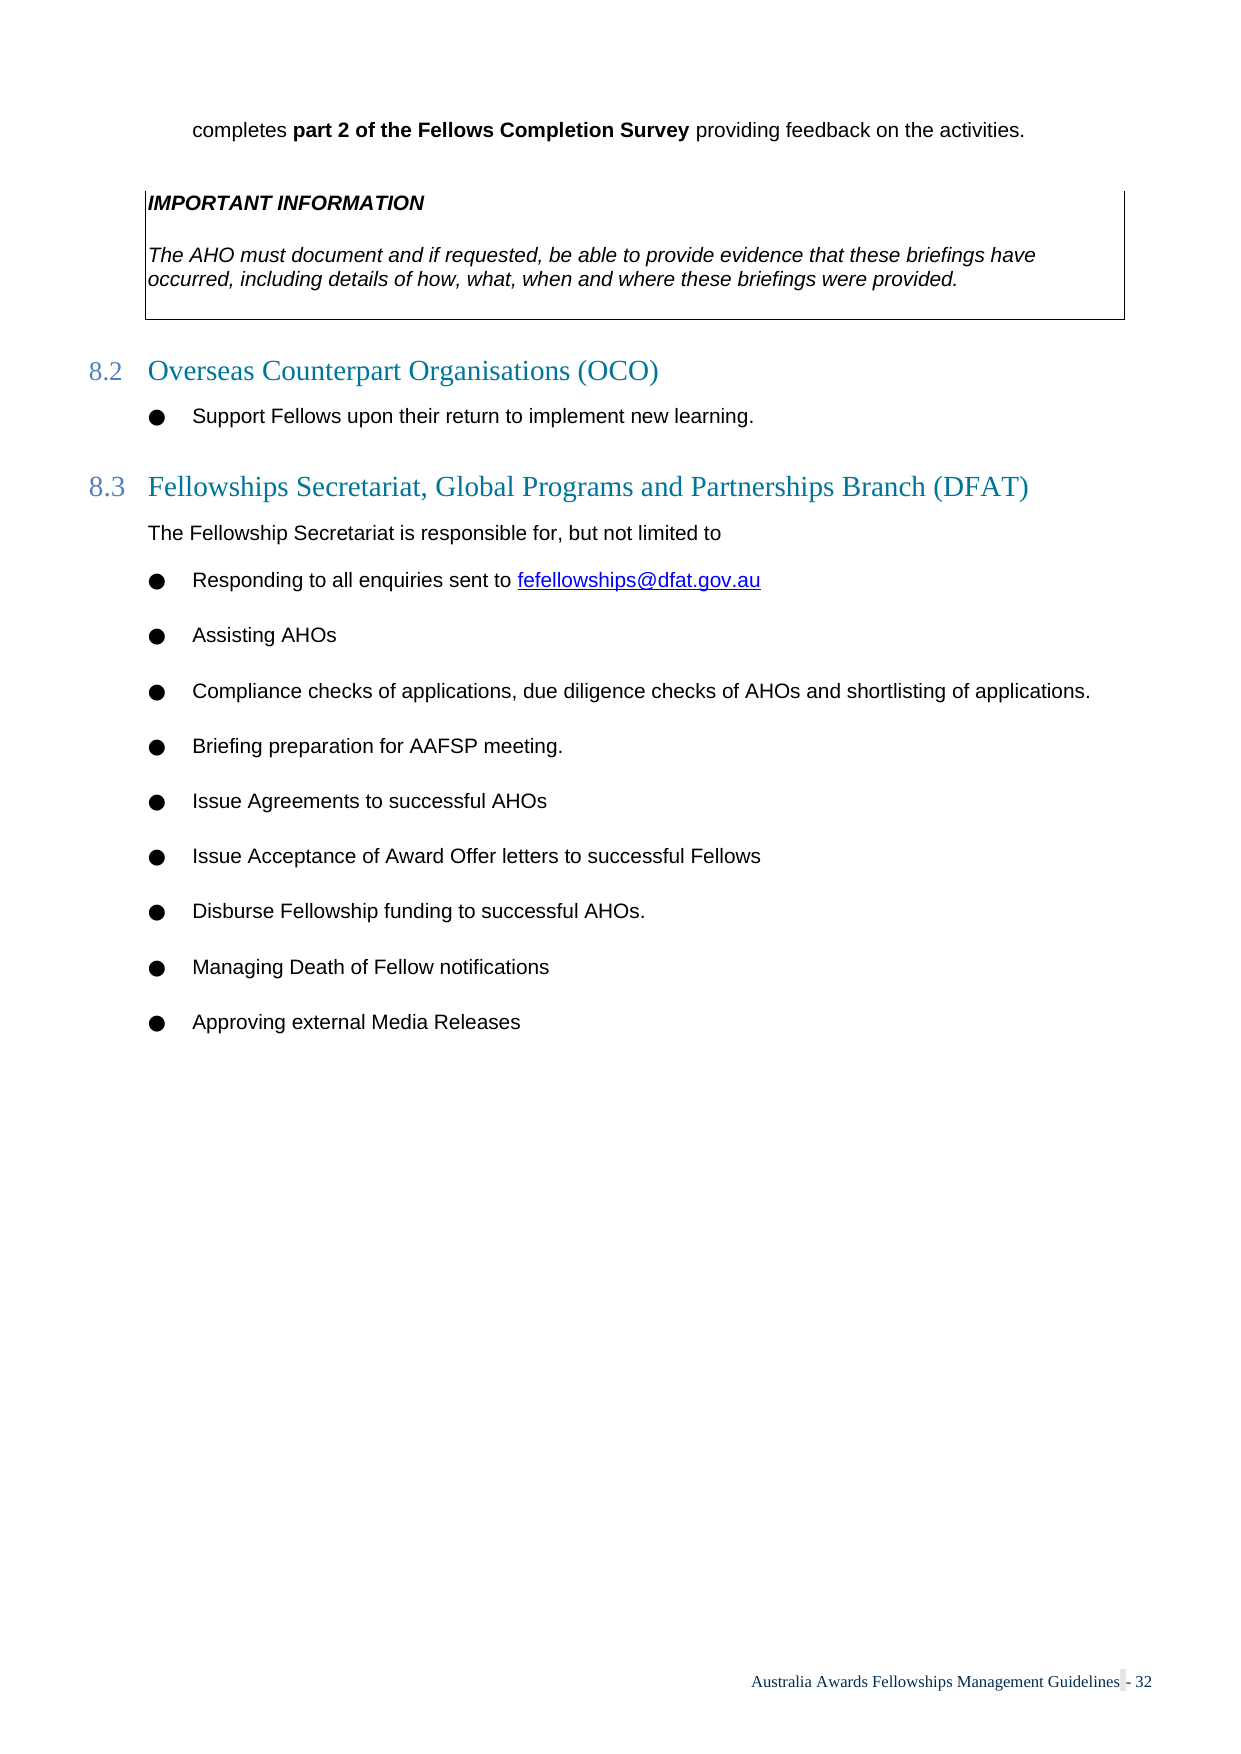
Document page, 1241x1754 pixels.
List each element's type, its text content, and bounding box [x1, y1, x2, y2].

list Briefing preparation for AAFSP meeting. [148, 722, 1167, 765]
text The AHO must document and if requested, be able to provide evidence that these briefings have occurred, including details of how, what, when and where these briefings were provided. [146, 243, 1124, 293]
text Fellowships Secretariat, Global Programs and Partnerships Branch (DFAT) [89, 469, 1167, 502]
list Approving external Media Releases [148, 998, 1167, 1041]
list Assisting AHOs [148, 612, 1167, 655]
list Support Fellows upon their return to implement new learning. [148, 393, 1152, 435]
list Managing Death of Fellow notifications [148, 943, 1167, 986]
list Disburse Fellowship funding to successful AHOs. [148, 888, 1167, 931]
text IMPORTANT INFORMATION [146, 191, 1124, 217]
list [148, 118, 1152, 142]
list Issue Acceptance of Award Offer letters to successful Fellows [148, 833, 1167, 876]
text Overseas Counterpart Organisations (OCO) [89, 353, 1167, 387]
list Compliance checks of applications, due diligence checks of AHOs and shortlisting of applications. [148, 667, 1167, 710]
list Responding to all enquiries sent to fe [148, 557, 1167, 599]
text The Fellowship Secretariat is responsible for, but not limited to [148, 520, 1167, 544]
list Issue Agreements to successful AHOs [148, 778, 1167, 820]
